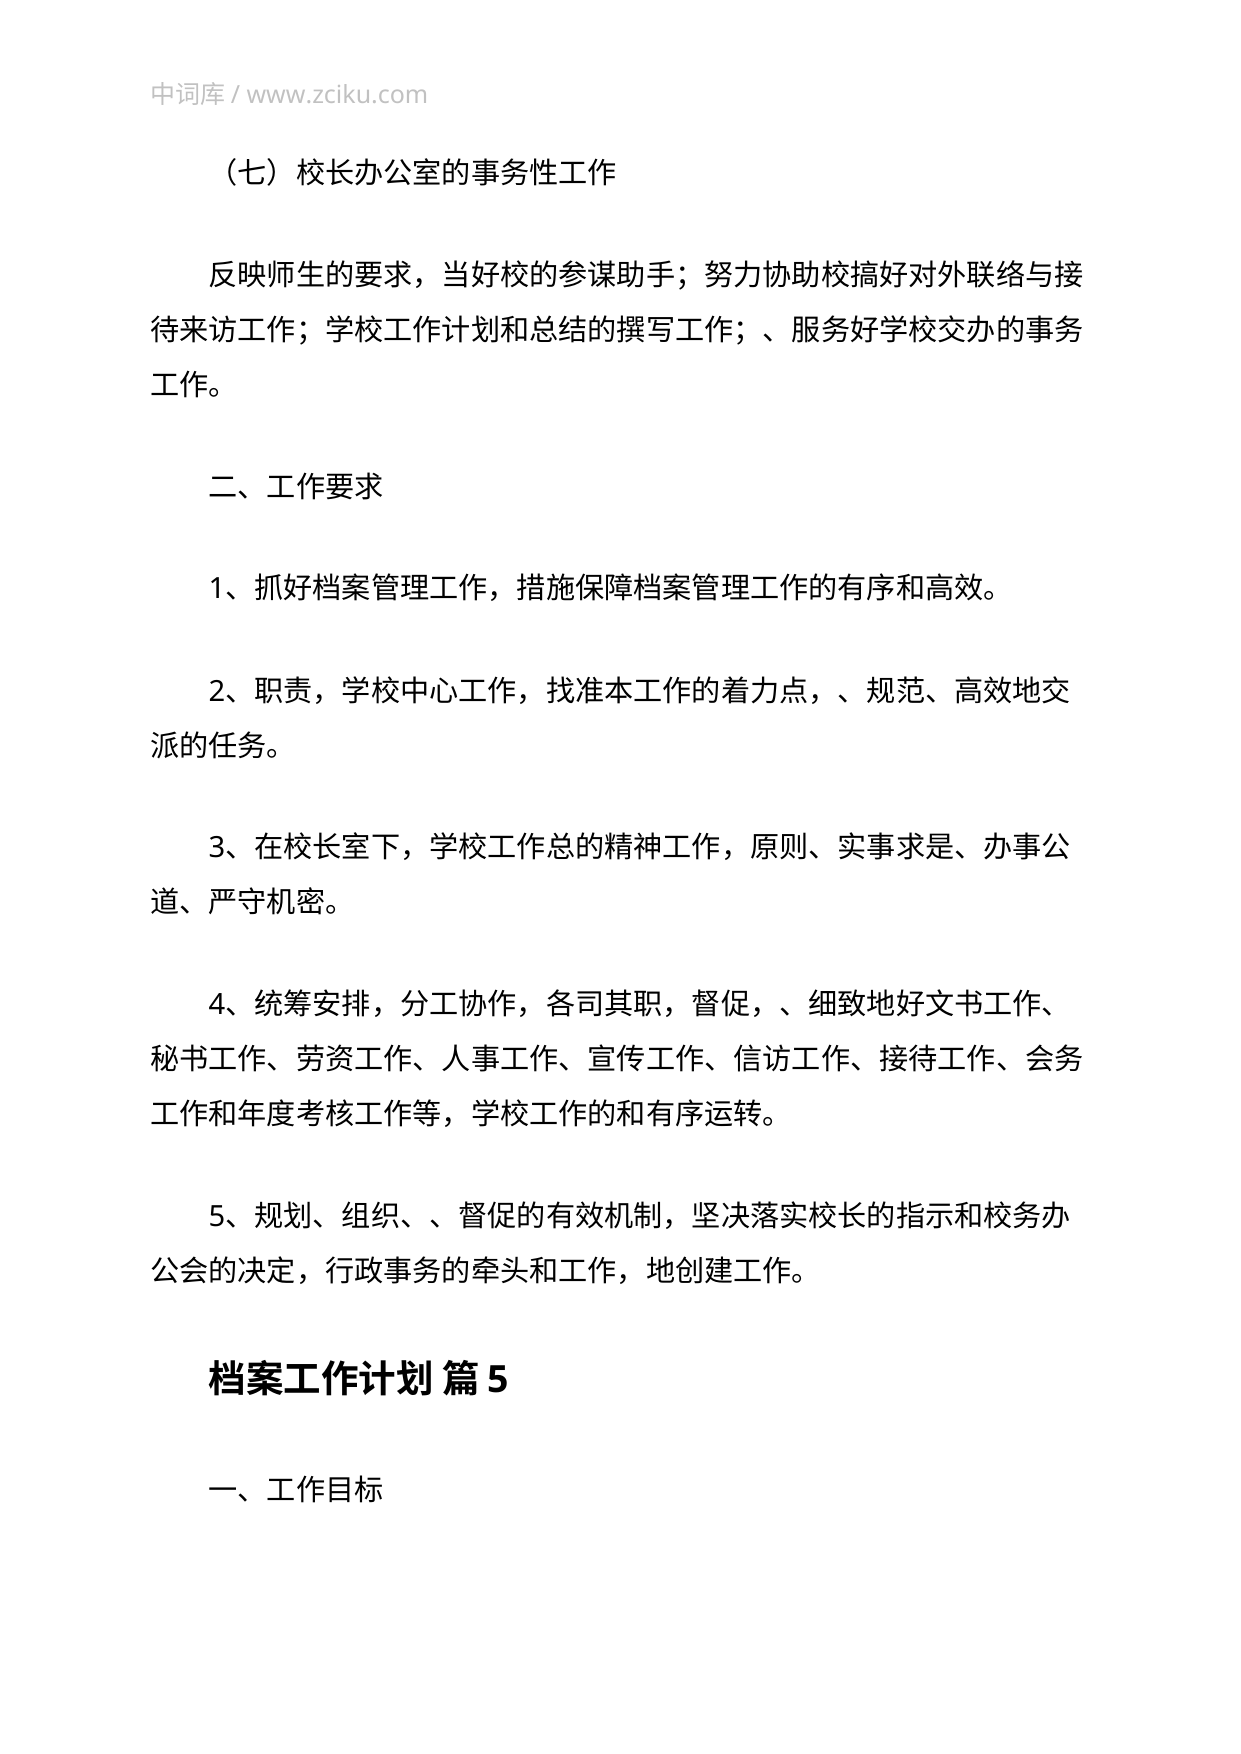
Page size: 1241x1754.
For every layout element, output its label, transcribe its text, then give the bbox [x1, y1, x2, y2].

text 2、职责，学校中心工作，找准本工作的着力点，、规范、高效地交派的任务。 [150, 667, 1090, 764]
text （七）校长办公室的事务性工作 [150, 150, 1090, 192]
text 4、统筹安排，分工协作，各司其职，督促，、细致地好文书工作、秘书工作、劳资工作、人事工作、宣传工作、信访工作、接待工作、会务工作和年度考核工作等，学校工作的和有序运转。 [150, 981, 1090, 1133]
text 一、工作目标 [150, 1467, 1090, 1509]
text 5、规划、组织、、督促的有效机制，坚决落实校长的指示和校务办公会的决定，行政事务的牵头和工作，地创建工作。 [150, 1192, 1090, 1289]
text 3、在校长室下，学校工作总的精神工作，原则、实事求是、办事公道、严守机密。 [150, 824, 1090, 921]
text 二、工作要求 [150, 463, 1090, 506]
text 1、抓好档案管理工作，措施保障档案管理工作的有序和高效。 [150, 565, 1090, 607]
text 档案工作计划 篇5 [150, 1349, 1090, 1403]
text 反映师生的要求，当好校的参谋助手；努力协助校搞好对外联络与接待来访工作；学校工作计划和总结的撰写工作；、服务好学校交办的事务工作。 [150, 252, 1090, 404]
